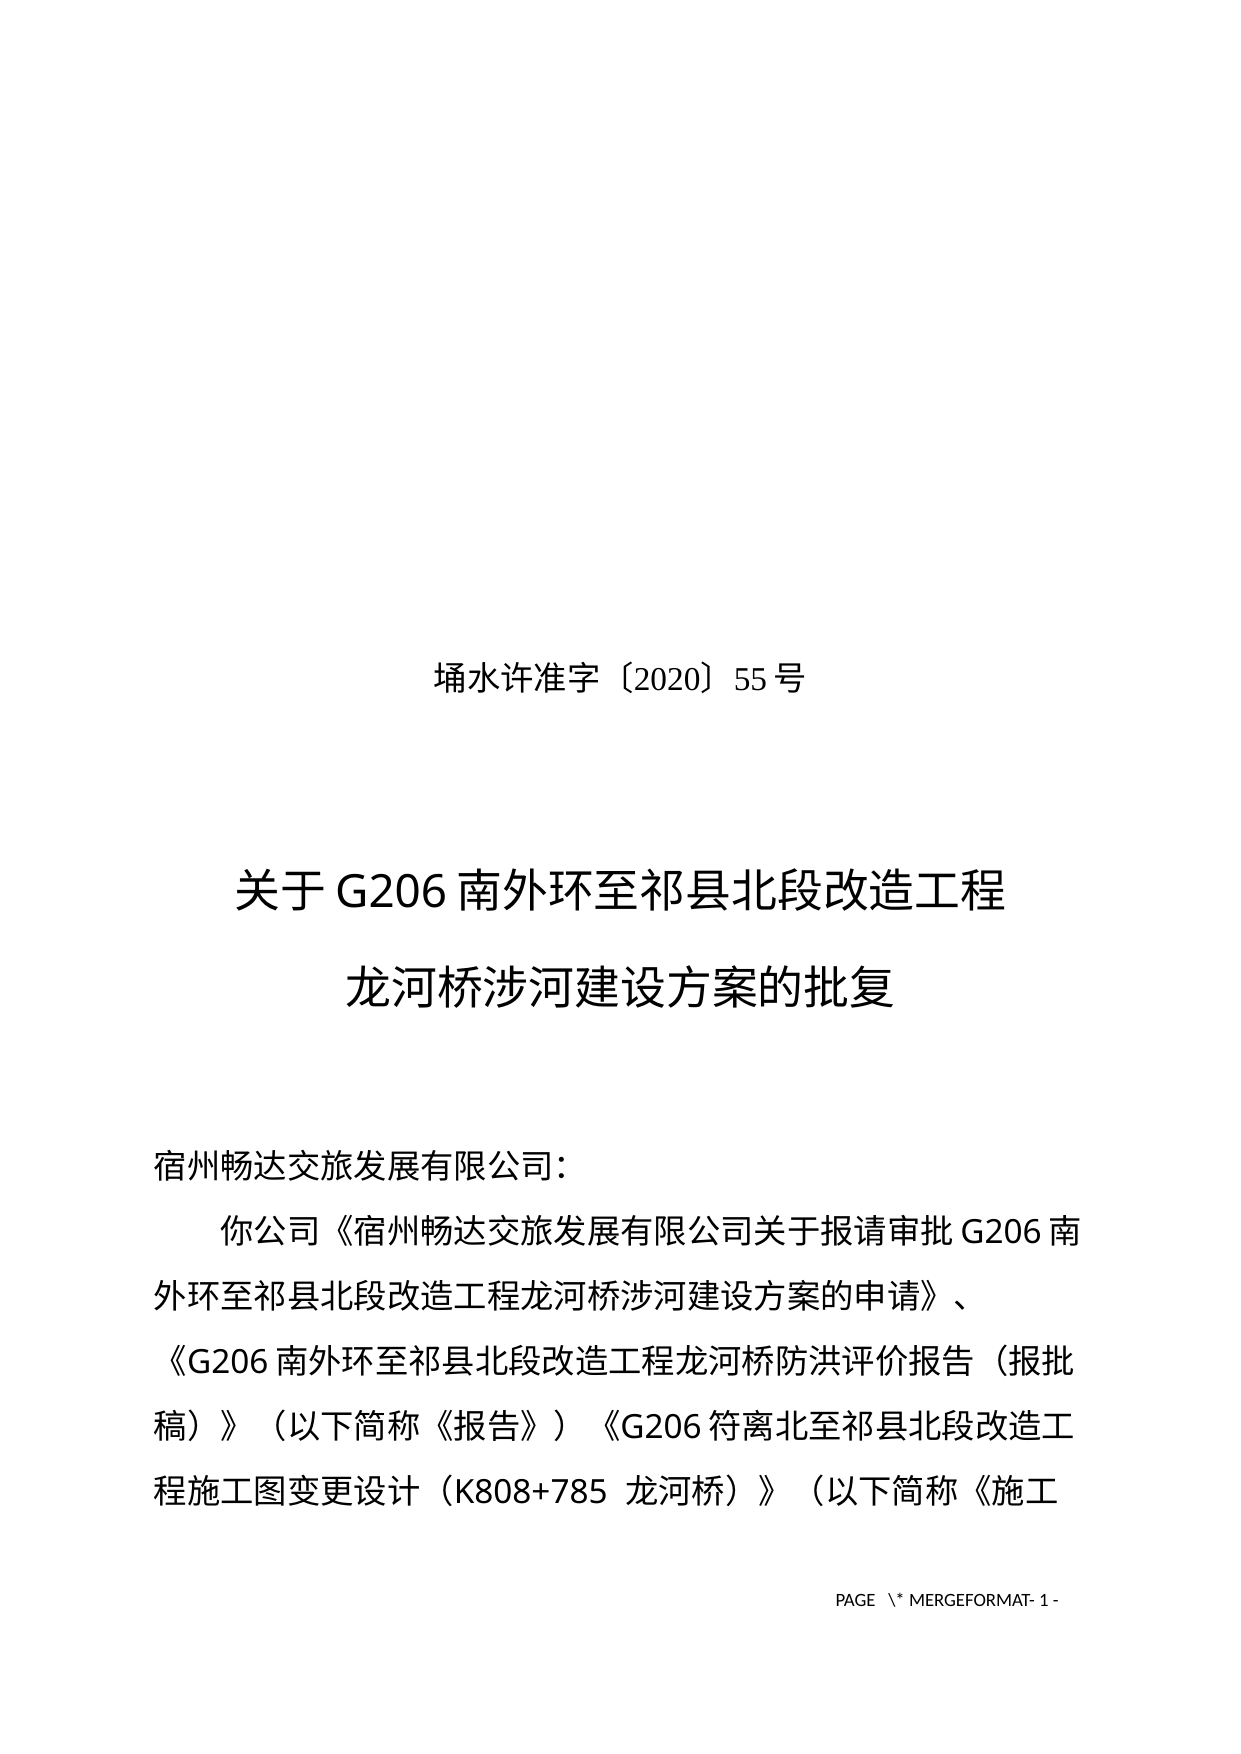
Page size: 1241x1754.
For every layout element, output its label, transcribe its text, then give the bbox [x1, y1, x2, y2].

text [153, 1196, 1087, 1521]
text 埇水许准字〔2020〕55号 [153, 644, 1087, 709]
text 宿州畅达交旅发展有限公司： [153, 1131, 1087, 1196]
text 龙河桥涉河建设方案的批复 [153, 936, 1087, 1034]
text 关于G206南外环至祁县北段改造工程 [153, 839, 1087, 936]
